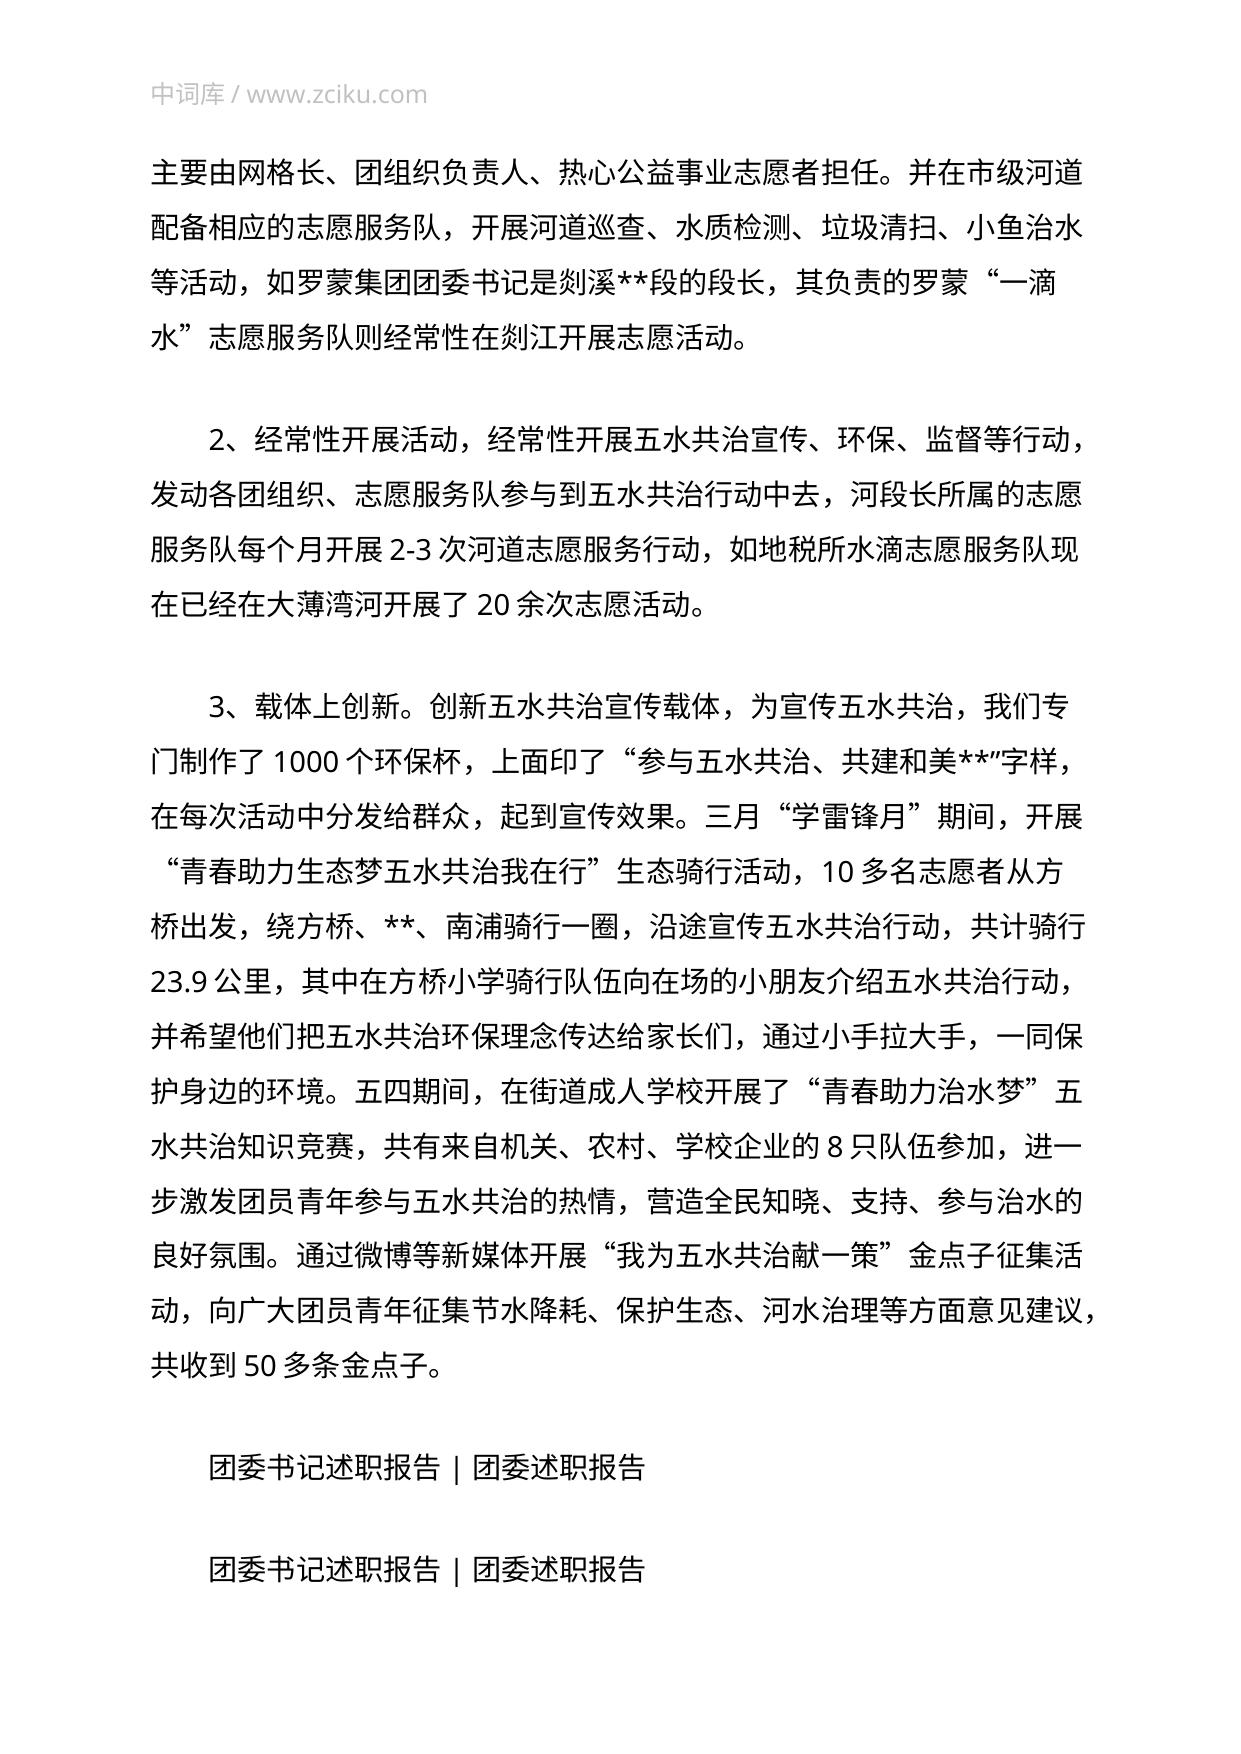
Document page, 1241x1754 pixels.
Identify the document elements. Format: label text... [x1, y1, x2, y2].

text 3、载体上创新。创新五水共治宣传载体，为宣传五水共治，我们专门制作了1000个环保杯，上面印了“参与五水共治、共建和美**”字样，在每次活动中分发给群众，起到宣传效果。三月“学雷锋月”期间，开展“青春助力生态梦五水共治我在行”生态骑行活动，10多名志愿者从方桥出发，绕方桥、**、南浦骑行一圈，沿途宣传五水共治行动，共计骑行23.9公里，其中在方桥小学骑行队伍向在场的小朋友介绍五水共治行动，并希望他们把五水共治环保理念传达给家长们，通过小手拉大手，一同保护身边的环境。五四期间，在街道成人学校开展了“青春助力治水梦”五水共治知识竞赛，共有来自机关、农村、学校企业的8只队伍参加，进一步激发团员青年参与五水共治的热情，营造全民知晓、支持、参与治水的良好氛围。通过微博等新媒体开展“我为五水共治献一策”金点子征集活动，向广大团员青年征集节水降耗、保护生态、河水治理等方面意见建议，共收到50多条金点子。 [150, 683, 1090, 1385]
text 2、经常性开展活动，经常性开展五水共治宣传、环保、监督等行动，发动各团组织、志愿服务队参与到五水共治行动中去，河段长所属的志愿服务队每个月开展2-3次河道志愿服务行动，如地税所水滴志愿服务队现在已经在大薄湾河开展了20余次志愿活动。 [150, 417, 1090, 624]
text 团委书记述职报告 | 团委述职报告 [150, 1445, 1090, 1487]
text 团委书记述职报告 | 团委述职报告 [150, 1547, 1090, 1589]
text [150, 150, 1090, 357]
